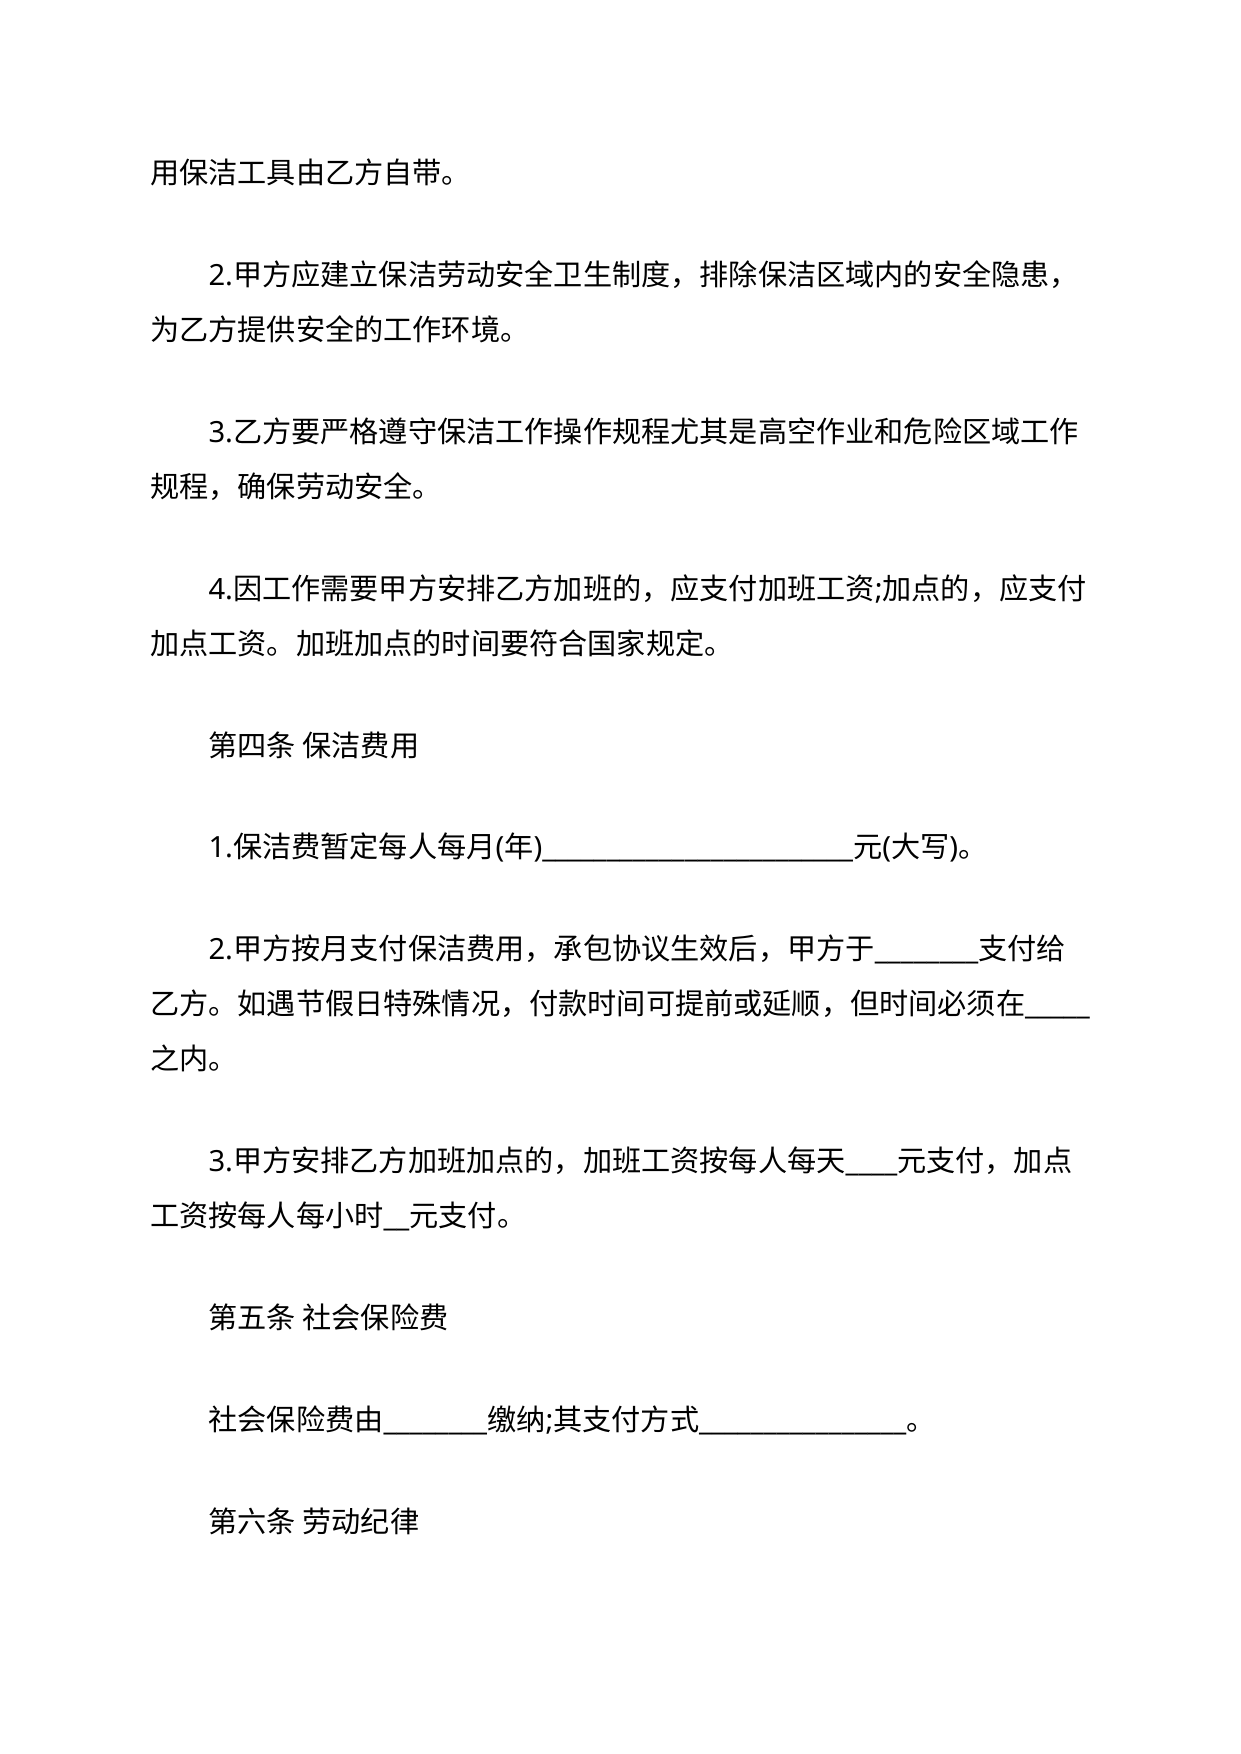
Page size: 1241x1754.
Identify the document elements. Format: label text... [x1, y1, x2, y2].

text 3.乙方要严格遵守保洁工作操作规程尤其是高空作业和危险区域工作规程，确保劳动安全。 [150, 408, 1090, 506]
text 第五条 社会保险费 [150, 1294, 1090, 1337]
text 4.因工作需要甲方安排乙方加班的，应支付加班工资;加点的，应支付加点工资。加班加点的时间要符合国家规定。 [150, 565, 1090, 663]
text 第六条 劳动纪律 [150, 1498, 1090, 1541]
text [150, 150, 1090, 192]
text 第四条 保洁费用 [150, 722, 1090, 764]
text 社会保险费由________缴纳;其支付方式________________。 [150, 1396, 1090, 1439]
text 1.保洁费暂定每人每月(年)________________________元(大写)。 [150, 824, 1090, 866]
text 2.甲方按月支付保洁费用，承包协议生效后，甲方于________支付给乙方。如遇节假日特殊情况，付款时间可提前或延顺，但时间必须在_____之内。 [150, 926, 1090, 1078]
text 3.甲方安排乙方加班加点的，加班工资按每人每天____元支付，加点工资按每人每小时__元支付。 [150, 1138, 1090, 1235]
text 2.甲方应建立保洁劳动安全卫生制度，排除保洁区域内的安全隐患，为乙方提供安全的工作环境。 [150, 252, 1090, 349]
